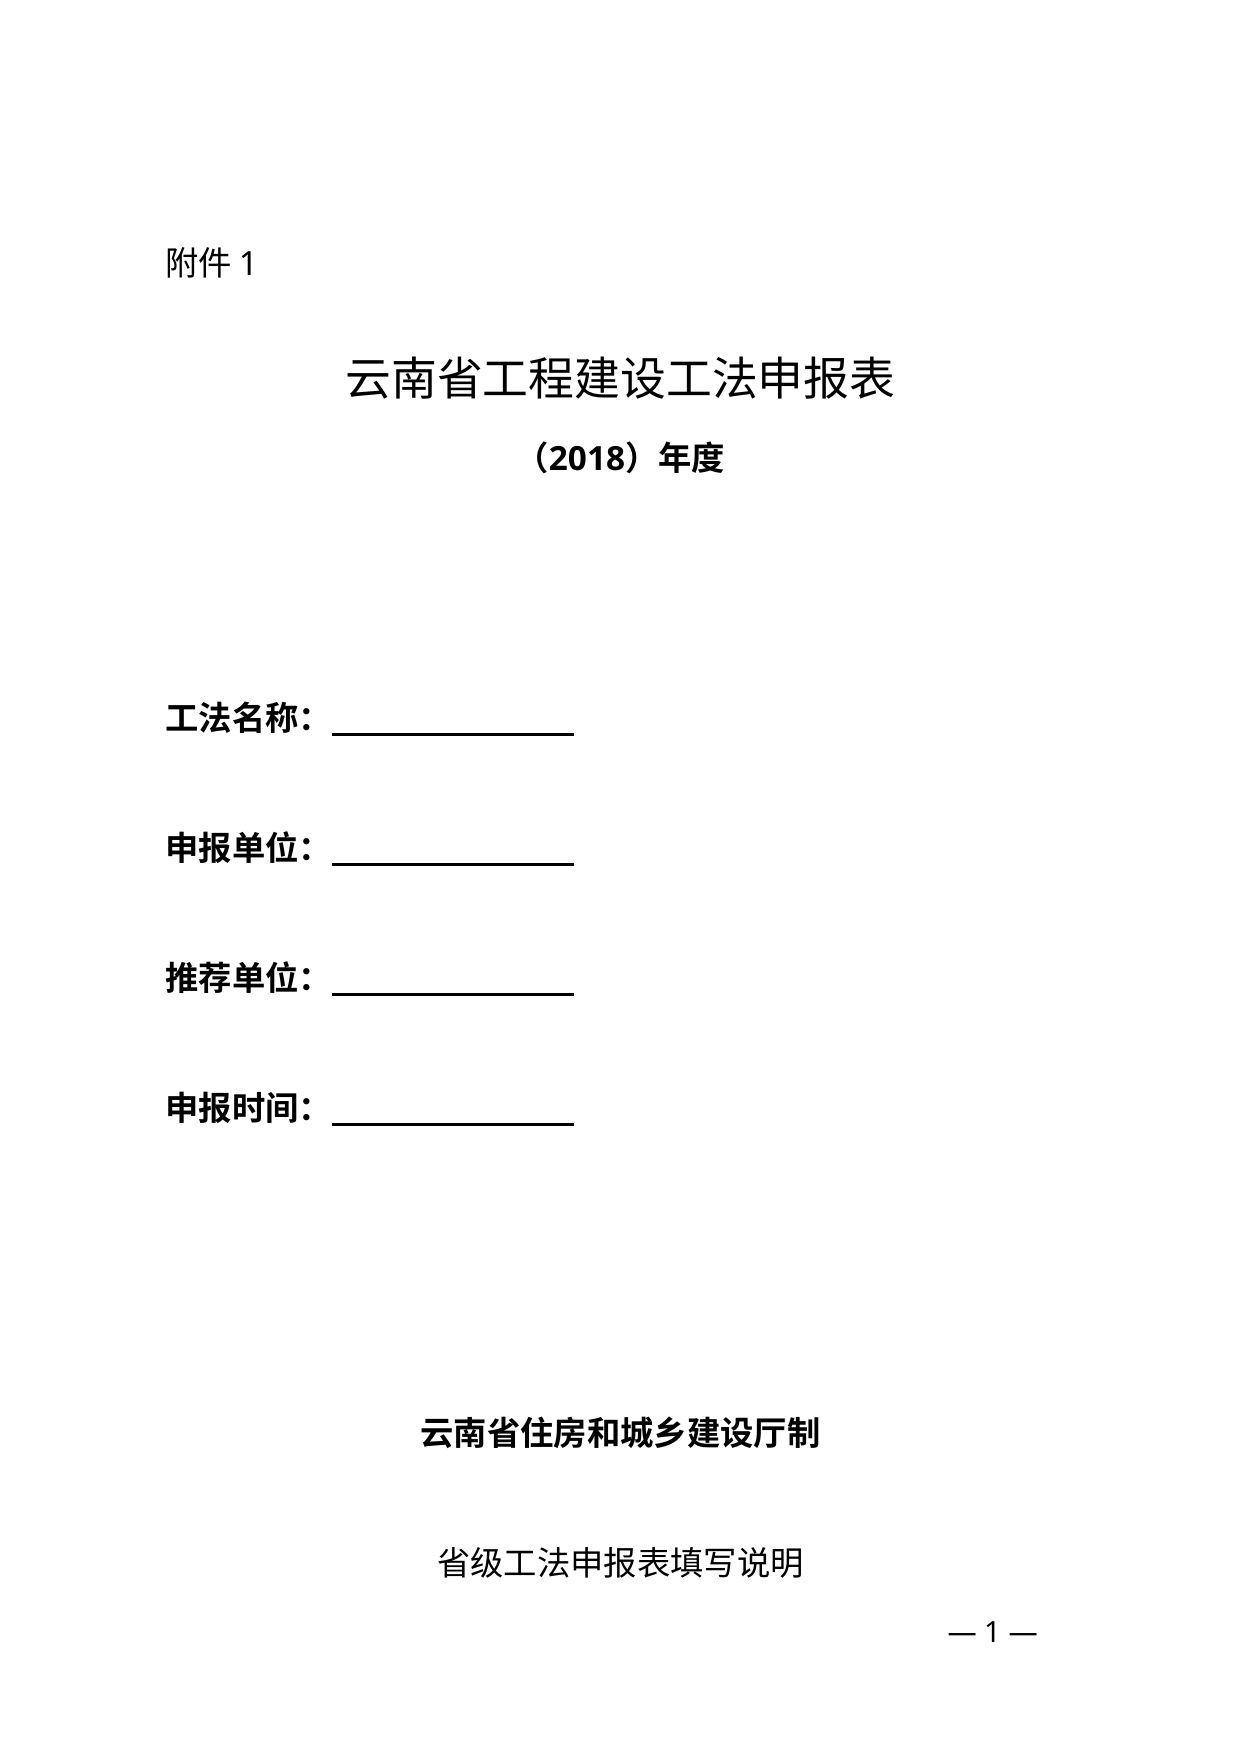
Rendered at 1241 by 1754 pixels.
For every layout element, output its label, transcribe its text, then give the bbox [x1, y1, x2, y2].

text 云南省住房和城乡建设厅制 [165, 1399, 1075, 1464]
text 云南省工程建设工法申报表 [165, 326, 1075, 424]
text 附件1 [165, 229, 1075, 294]
text 申报时间： [165, 1074, 1075, 1139]
text 申报单位： [165, 814, 1075, 879]
text （2018）年度 [165, 424, 1075, 489]
text 工法名称： [165, 684, 1075, 749]
text 推荐单位： [165, 944, 1075, 1009]
text 省级工法申报表填写说明 [165, 1529, 1075, 1594]
